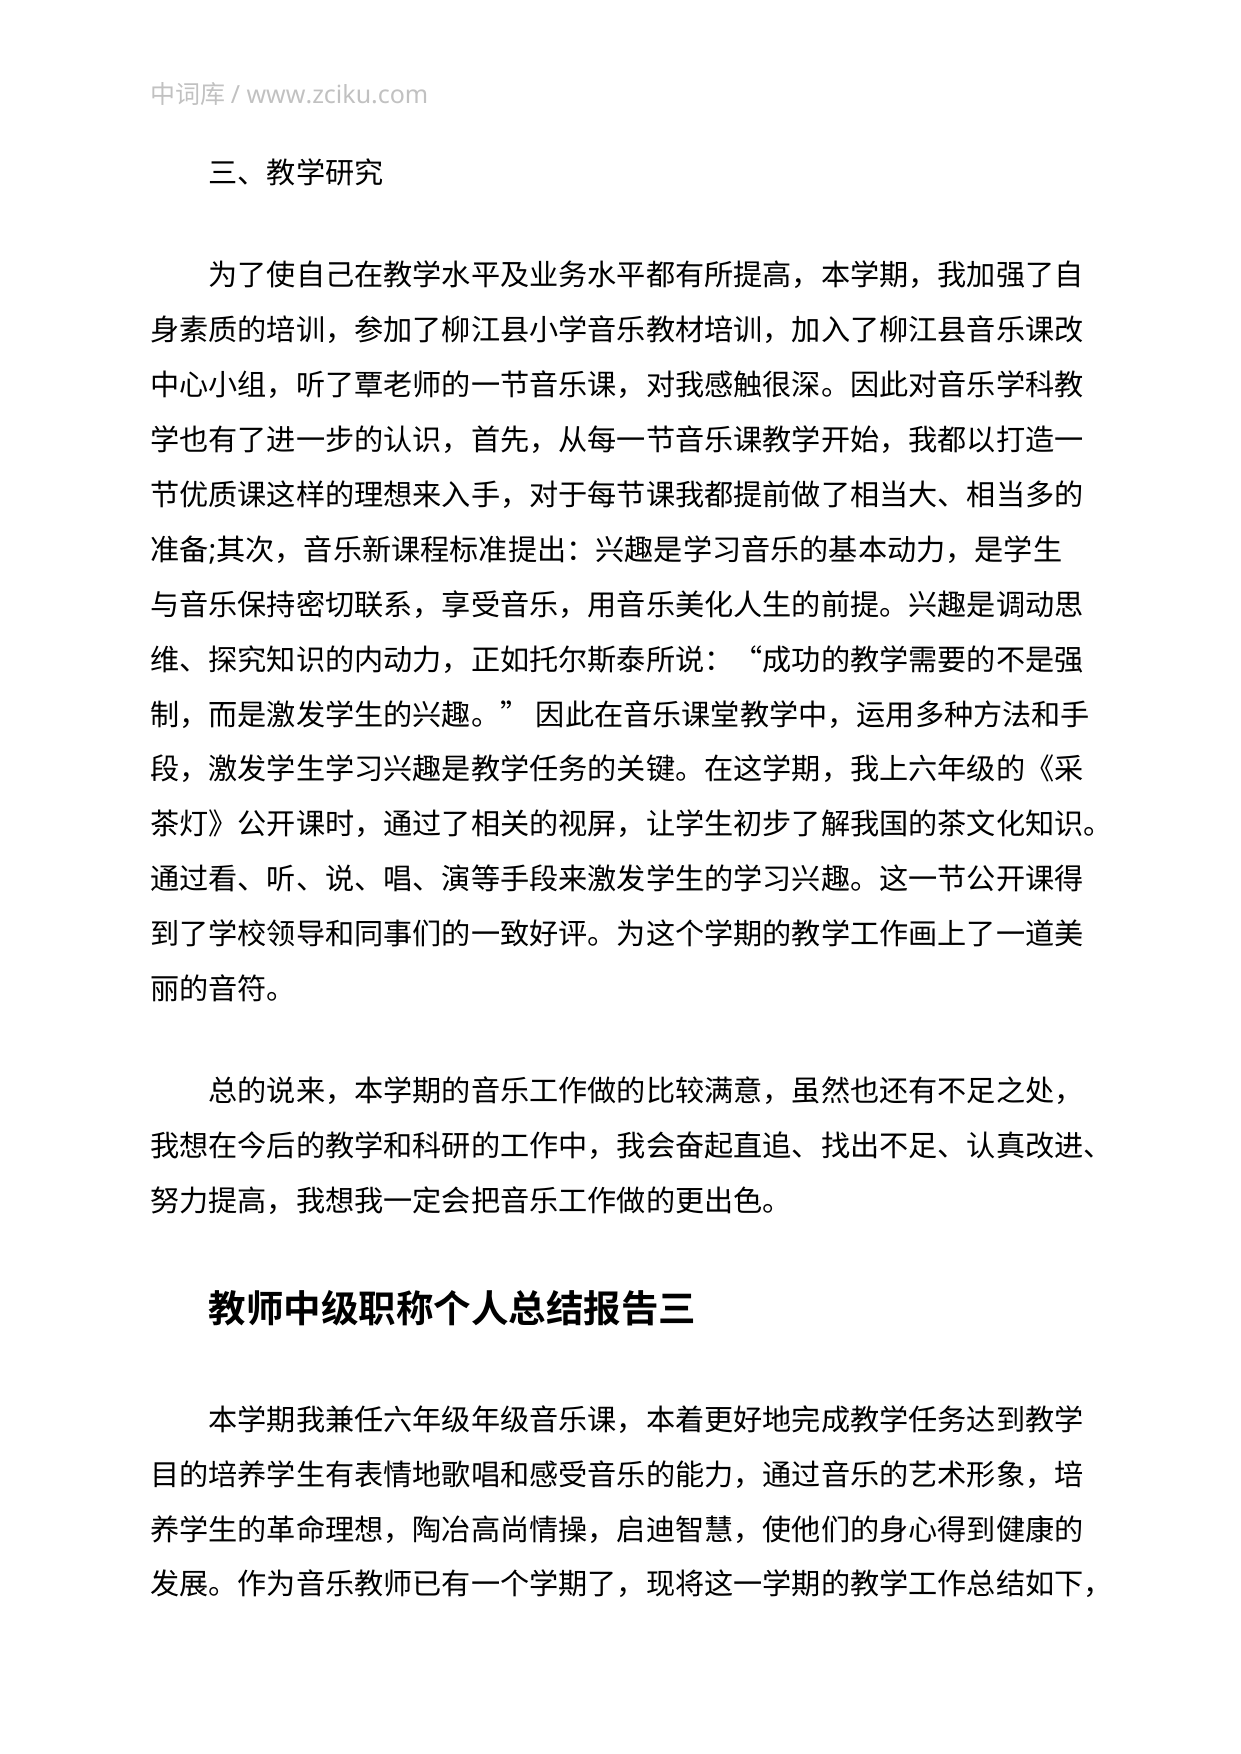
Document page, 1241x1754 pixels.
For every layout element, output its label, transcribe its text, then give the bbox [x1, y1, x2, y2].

text 为了使自己在教学水平及业务水平都有所提高，本学期，我加强了自身素质的培训，参加了柳江县小学音乐教材培训，加入了柳江县音乐课改中心小组，听了覃老师的一节音乐课，对我感触很深。因此对音乐学科教学也有了进一步的认识，首先，从每一节音乐课教学开始，我都以打造一节优质课这样的理想来入手，对于每节课我都提前做了相当大、相当多的准备;其次，音乐新课程标准提出：兴趣是学习音乐的基本动力，是学生与音乐保持密切联系，享受音乐，用音乐美化人生的前提。兴趣是调动思维、探究知识的内动力，正如托尔斯泰所说：“成功的教学需要的不是强制，而是激发学生的兴趣。” 因此在音乐课堂教学中，运用多种方法和手段，激发学生学习兴趣是教学任务的关键。在这学期，我上六年级的《采茶灯》公开课时，通过了相关的视屏，让学生初步了解我国的茶文化知识。通过看、听、说、唱、演等手段来激发学生的学习兴趣。这一节公开课得到了学校领导和同事们的一致好评。为这个学期的教学工作画上了一道美丽的音符。 [150, 252, 1090, 1008]
text 总的说来，本学期的音乐工作做的比较满意，虽然也还有不足之处，我想在今后的教学和科研的工作中，我会奋起直追、找出不足、认真改进、努力提高，我想我一定会把音乐工作做的更出色。 [150, 1067, 1090, 1219]
text 三、教学研究 [150, 150, 1090, 192]
text 教师中级职称个人总结报告三 [150, 1279, 1090, 1333]
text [150, 1396, 1090, 1603]
